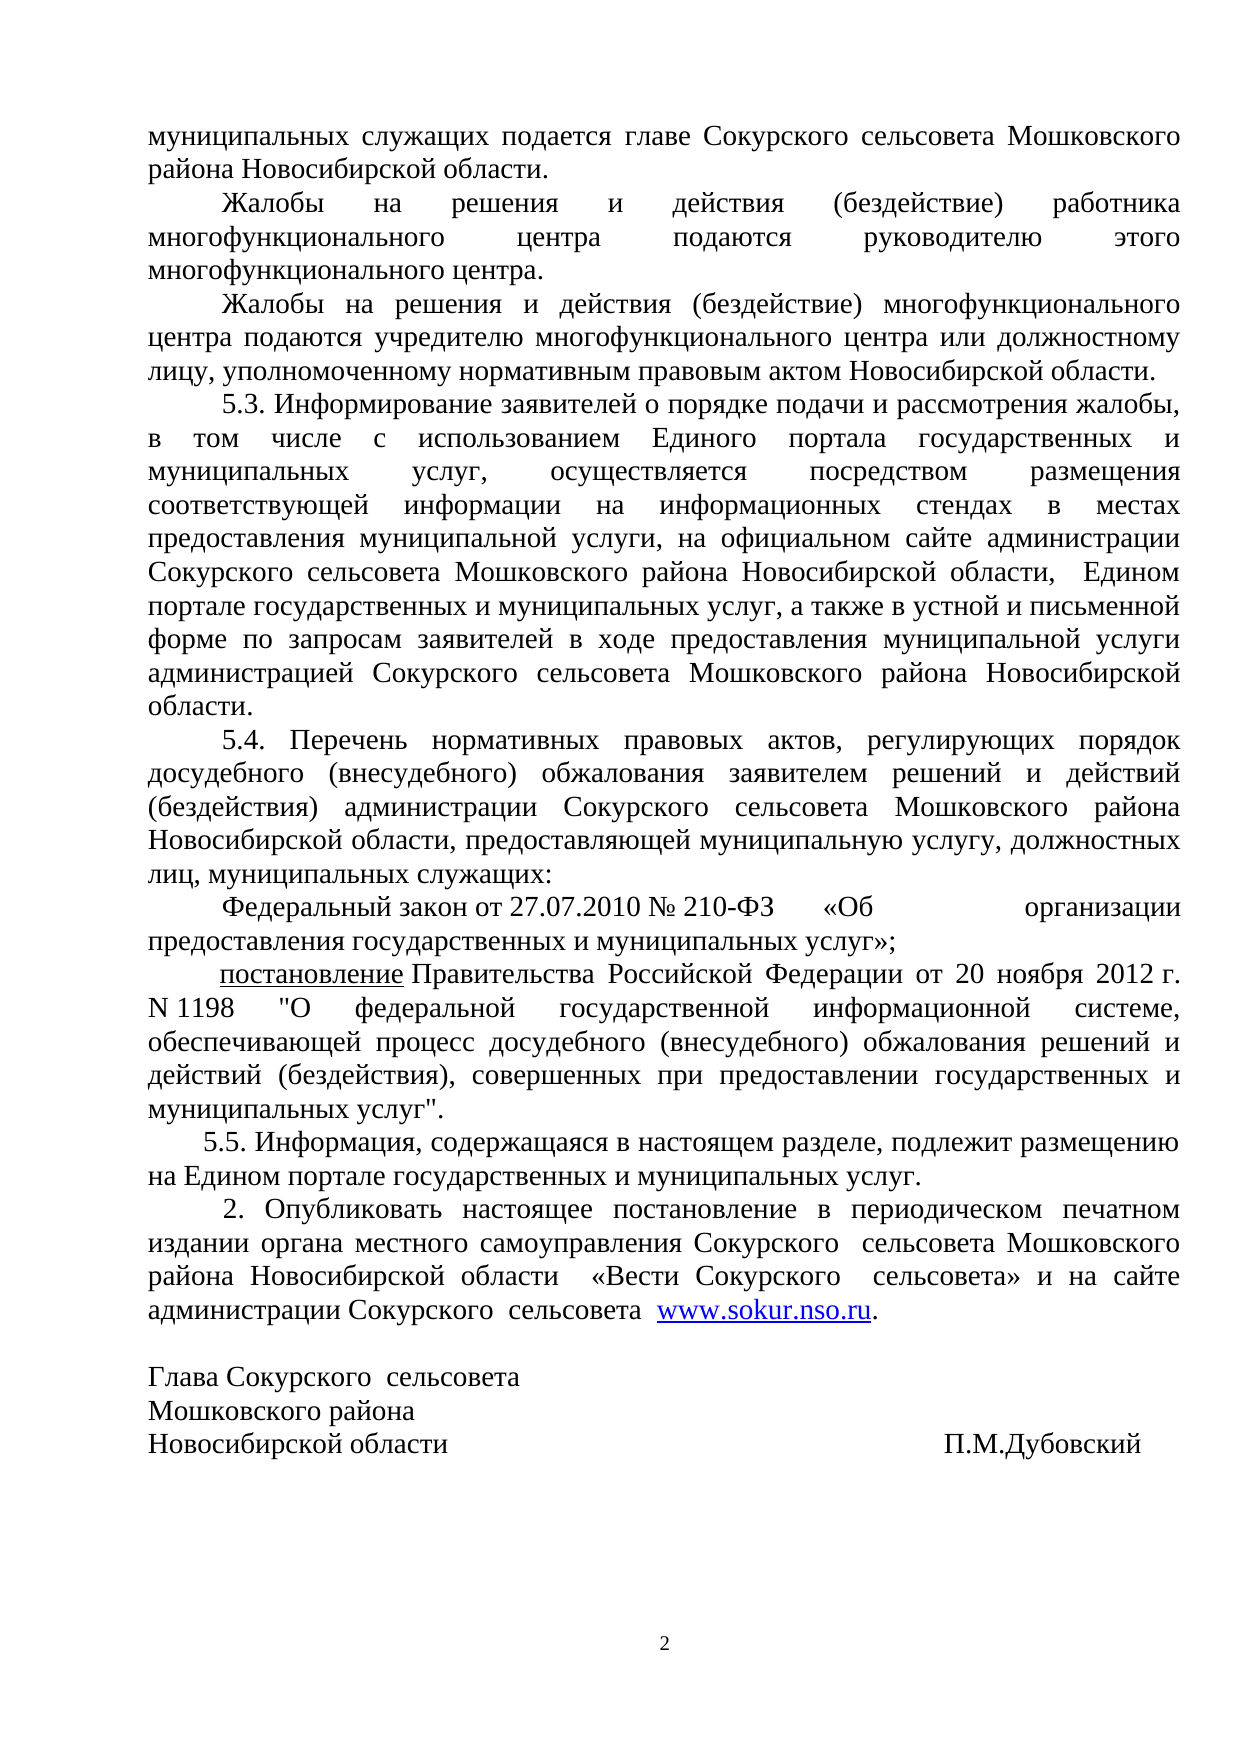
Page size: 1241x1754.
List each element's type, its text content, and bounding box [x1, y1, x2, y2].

list 2. Опубликовать настоящее постановление в периодическом печатном издании органа местного самоуправления Сокурского сельсовета Мошковского района Новосибирской области «Вести Сокурского сельсовета» и на сайте администрации Сокурского сельсовета www.sokur.nso.ru. [148, 1191, 1181, 1326]
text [148, 118, 1181, 185]
text Новосибирской области П.М.Дубовский [148, 1426, 1181, 1460]
list 5.5. Информация, содержащаяся в настоящем разделе, подлежит размещению на Едином портале государственных и муниципальных услуг. [148, 1124, 1181, 1191]
text 5.4. Перечень нормативных правовых актов, регулирующих порядок досудебного (внесудебного) обжалования заявителем решений и действий (бездействия) администрации Сокурского сельсовета Мошковского района Новосибирской области, предоставляющей муниципальную услугу, должностных лиц, муниципальных служащих: [148, 722, 1181, 889]
text Мошковского района [148, 1393, 1181, 1426]
text Федеральный закон от 27.07.2010 № 210-ФЗ «Об организации предоставления государственных и муниципальных услуг»; [148, 889, 1181, 957]
text Глава Сокурского сельсовета [148, 1359, 1181, 1393]
text постановление Правительства Российской Федерации от 20 ноября 2012 г. N 1198 "О федеральной государственной информационной системе, обеспечивающей процесс досудебного (внесудебного) обжалования решений и действий (бездействия), совершенных при предоставлении государственных и муниципальных услуг". [148, 957, 1181, 1124]
text Жалобы на решения и действия (бездействие) работника многофункционального центра подаются руководителю этого многофункционального центра. [148, 185, 1181, 286]
text 5.3. Информирование заявителей о порядке подачи и рассмотрения жалобы, в том числе с использованием Единого портала государственных и муниципальных услуг, осуществляется посредством размещения соответствующей информации на информационных стендах в местах предоставления муниципальной услуги, на официальном сайте администрации Сокурского сельсовета Мошковского района Новосибирской области, Едином портале государственных и муниципальных услуг, а также в устной и письменной форме по запросам заявителей в ходе предоставления муниципальной услуги администрацией Сокурского сельсовета Мошковского района Новосибирской области. [148, 386, 1181, 722]
text Жалобы на решения и действия (бездействие) многофункционального центра подаются учредителю многофункционального центра или должностному лицу, уполномоченному нормативным правовым актом Новосибирской области. [148, 286, 1181, 386]
